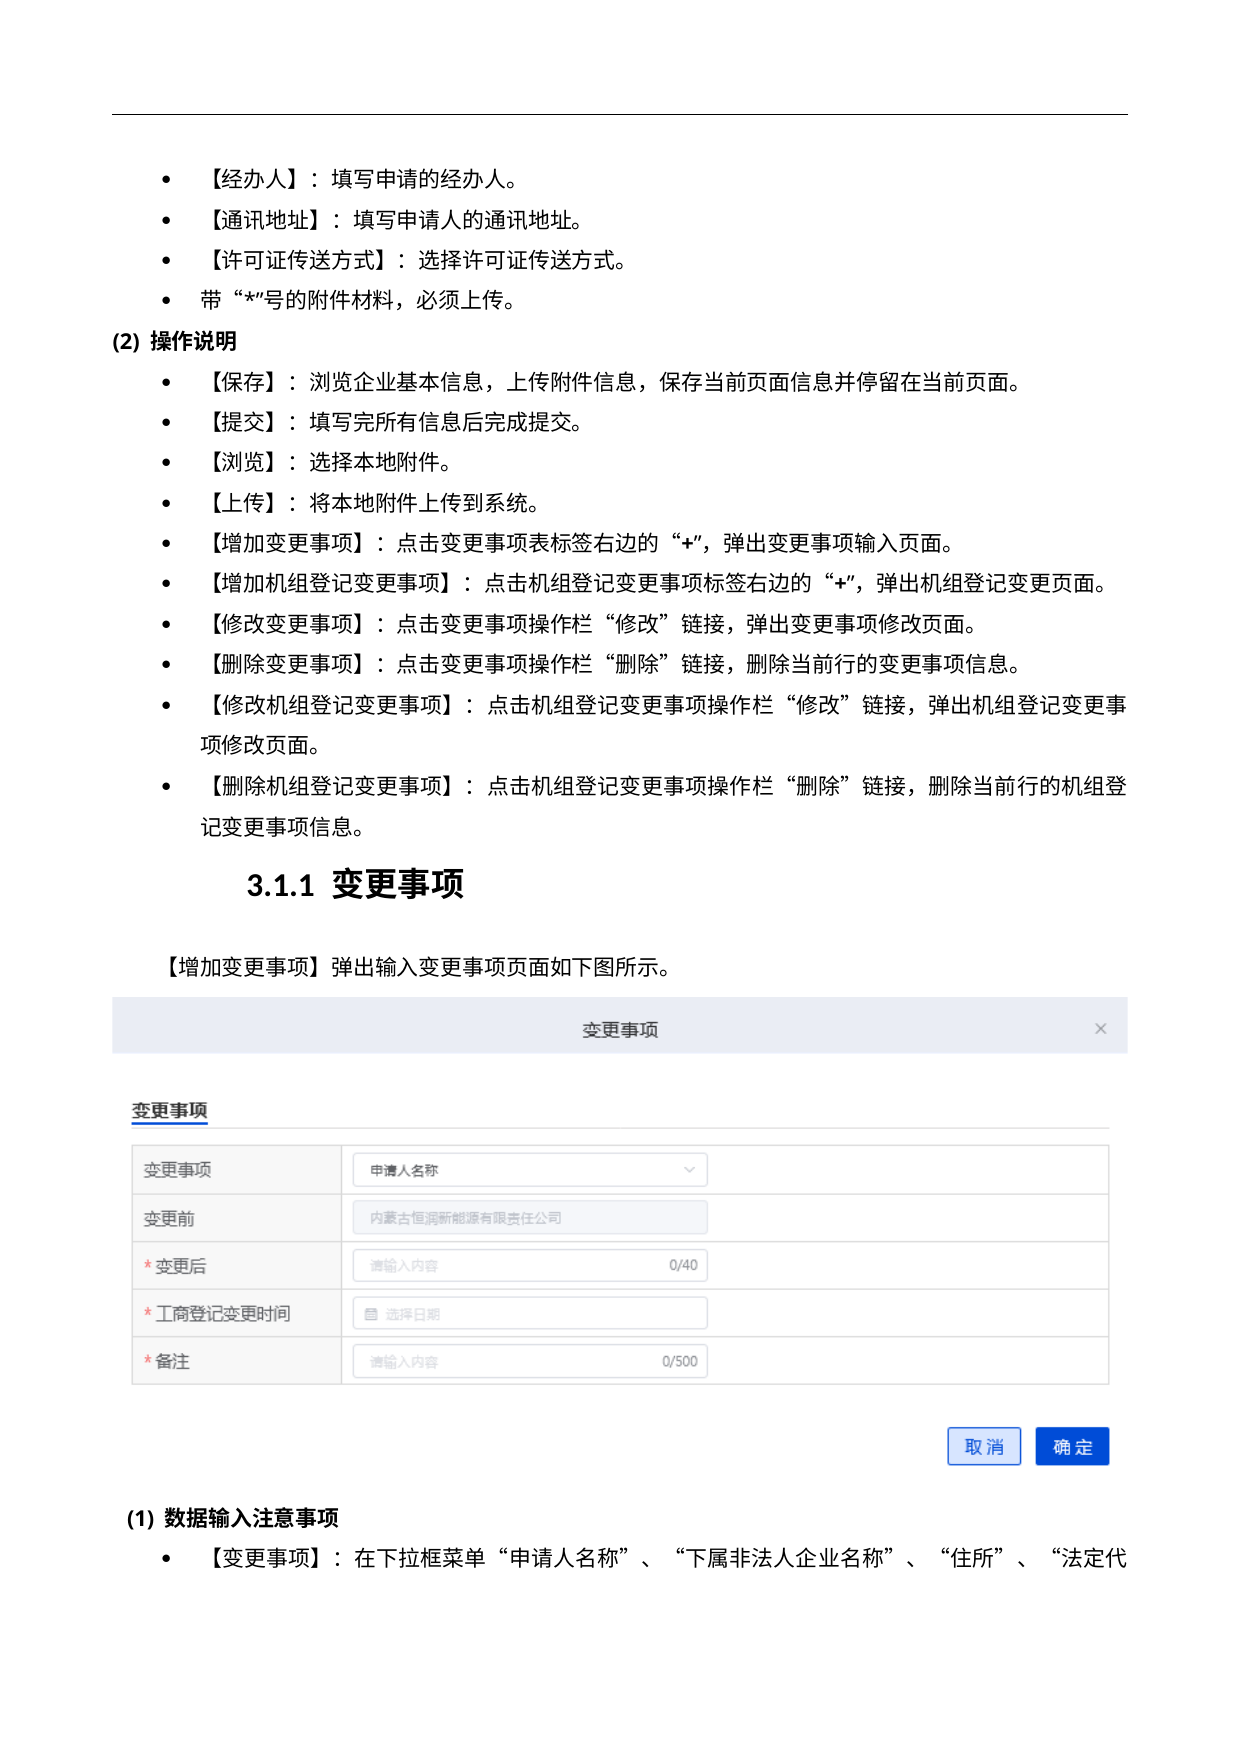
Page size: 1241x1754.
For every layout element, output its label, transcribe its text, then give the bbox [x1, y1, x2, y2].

list 操作说明 [112, 324, 1128, 356]
list 【经办人】：填写申请的经办人。 [162, 162, 1128, 194]
list 【上传】：将本地附件上传到系统。 [162, 485, 1128, 518]
picture [112, 997, 1128, 1484]
list 【修改机组登记变更事项】：点击机组登记变更事项操作栏“修改”链接，弹出机组登记变更事项修改页面。 [162, 687, 1128, 761]
subtitle 变更事项 [246, 849, 1128, 914]
list 【保存】：浏览企业基本信息，上传附件信息，保存当前页面信息并停留在当前页面。 [162, 364, 1128, 397]
list 【删除机组登记变更事项】：点击机组登记变更事项操作栏“删除”链接，删除当前行的机组登记变更事项信息。 [162, 768, 1128, 842]
text 【增加变更事项】弹出输入变更事项页面如下图所示。 [112, 949, 1128, 982]
list 【通讯地址】：填写申请人的通讯地址。 [162, 202, 1128, 235]
list 【修改变更事项】：点击变更事项操作栏“修改”链接，弹出变更事项修改页面。 [162, 607, 1128, 639]
list 【增加机组登记变更事项】：点击机组登记变更事项标签右边的“+”，弹出机组登记变更页面。 [162, 566, 1128, 599]
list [162, 1541, 1128, 1573]
list 【浏览】：选择本地附件。 [162, 445, 1128, 477]
list 带“*”号的附件材料，必须上传。 [162, 283, 1128, 316]
list 【许可证传送方式】：选择许可证传送方式。 [162, 243, 1128, 275]
list 【增加变更事项】：点击变更事项表标签右边的“+”，弹出变更事项输入页面。 [162, 526, 1128, 558]
list 数据输入注意事项 [127, 1501, 1128, 1533]
list 【删除变更事项】：点击变更事项操作栏“删除”链接，删除当前行的变更事项信息。 [162, 647, 1128, 679]
list 【提交】：填写完所有信息后完成提交。 [162, 404, 1128, 437]
